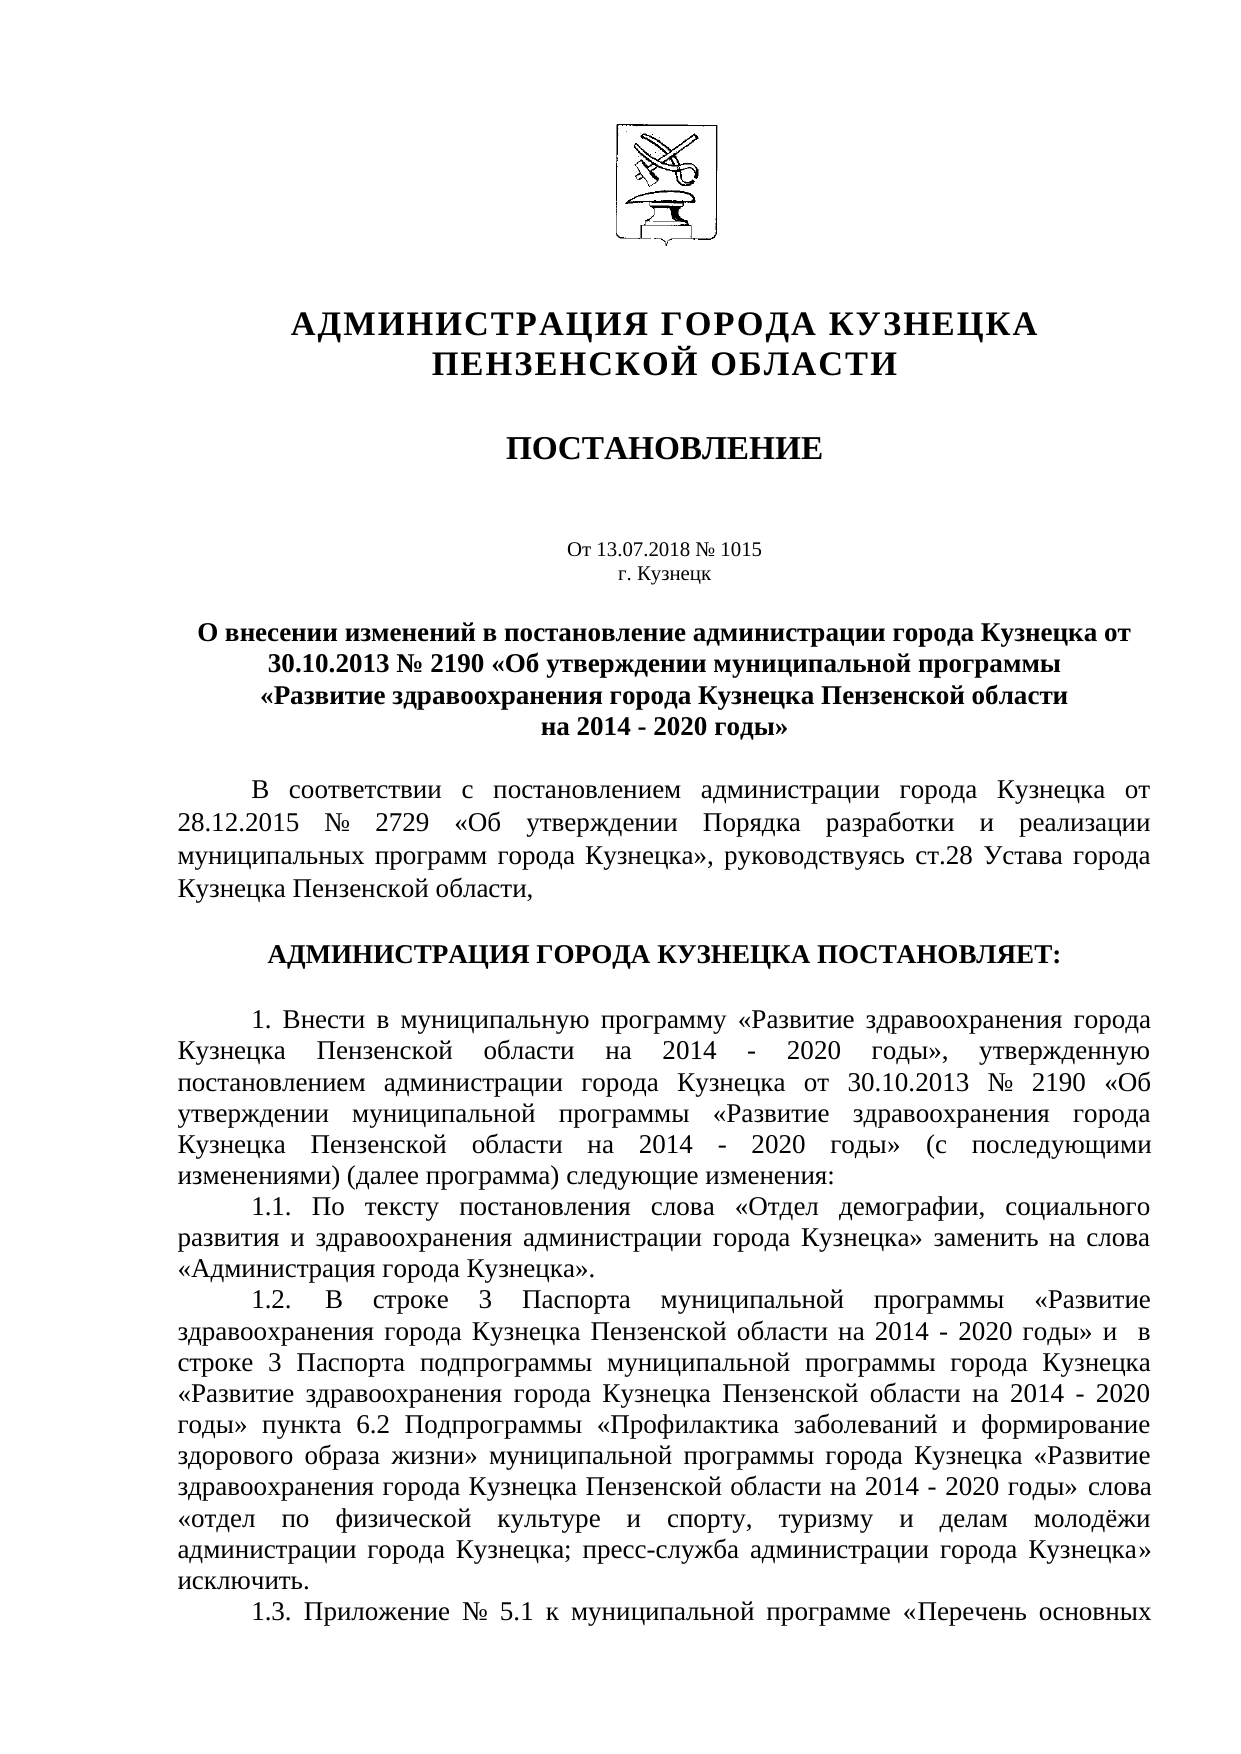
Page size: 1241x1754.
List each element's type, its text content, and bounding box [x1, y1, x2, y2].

text ПОСТАНОВЛЕНИЕ [177, 428, 1152, 466]
text В соответствии с постановлением администрации города Кузнецка от 28.12.2015 № 2729 «Об утверждении Порядка разработки и реализации муниципальных программ города Кузнецка», руководствуясь ст.28 Устава города Кузнецка Пензенской области, [177, 772, 1152, 904]
text 1.2. В строке 3 Паспорта муниципальной программы «Развитие здравоохранения города Кузнецка Пензенской области на 2014 - 2020 годы» и в строке 3 Паспорта подпрограммы муниципальной программы города Кузнецка «Развитие здравоохранения города Кузнецка Пензенской области на 2014 - 2020 годы» пункта 6.2 Подпрограммы «Профилактика заболеваний и формирование здорового образа жизни» муниципальной программы города Кузнецка «Развитие здравоохранения города Кузнецка Пензенской области на 2014 - 2020 годы» слова «отдел по физической культуре и спорту, туризму и делам молодёжи администрации города Кузнецка; пресс-служба администрации города Кузнецка» исключить. [177, 1284, 1152, 1595]
text 1. Внести в муниципальную программу «Развитие здравоохранения города Кузнецка Пензенской области на 2014 - 2020 годы», утвержденную постановлением администрации города Кузнецка от 30.10.2013 № 2190 «Об утверждении муниципальной программы «Развитие здравоохранения города Кузнецка Пензенской области на 2014 - 2020 годы» (с последующими изменениями) (далее программа) следующие изменения: [177, 1003, 1152, 1190]
text АДМИНИСТРАЦИЯ ГОРОДА КУЗНЕЦКА [177, 303, 1152, 343]
picture [608, 118, 718, 254]
text «Развитие здравоохранения города Кузнецка Пензенской области [177, 679, 1152, 710]
text 1.1. По тексту постановления слова «Отдел демографии, социального развития и здравоохранения администрации города Кузнецка» заменить на слова «Администрация города Кузнецка». [177, 1190, 1152, 1284]
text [177, 1595, 1152, 1626]
text г. Кузнецк [177, 561, 1152, 585]
text АДМИНИСТРАЦИЯ ГОРОДА КУЗНЕЦКА ПОСТАНОВЛЯЕТ: [177, 937, 1152, 970]
text От 13.07.2018 № 1015 [177, 537, 1152, 561]
text О внесении изменений в постановление администрации города Кузнецка от 30.10.2013 № 2190 «Об утверждении муниципальной программы [177, 616, 1152, 679]
text на 2014 - 2020 годы» [177, 710, 1152, 741]
text ПЕНЗЕНСКОЙ ОБЛАСТИ [177, 343, 1152, 382]
